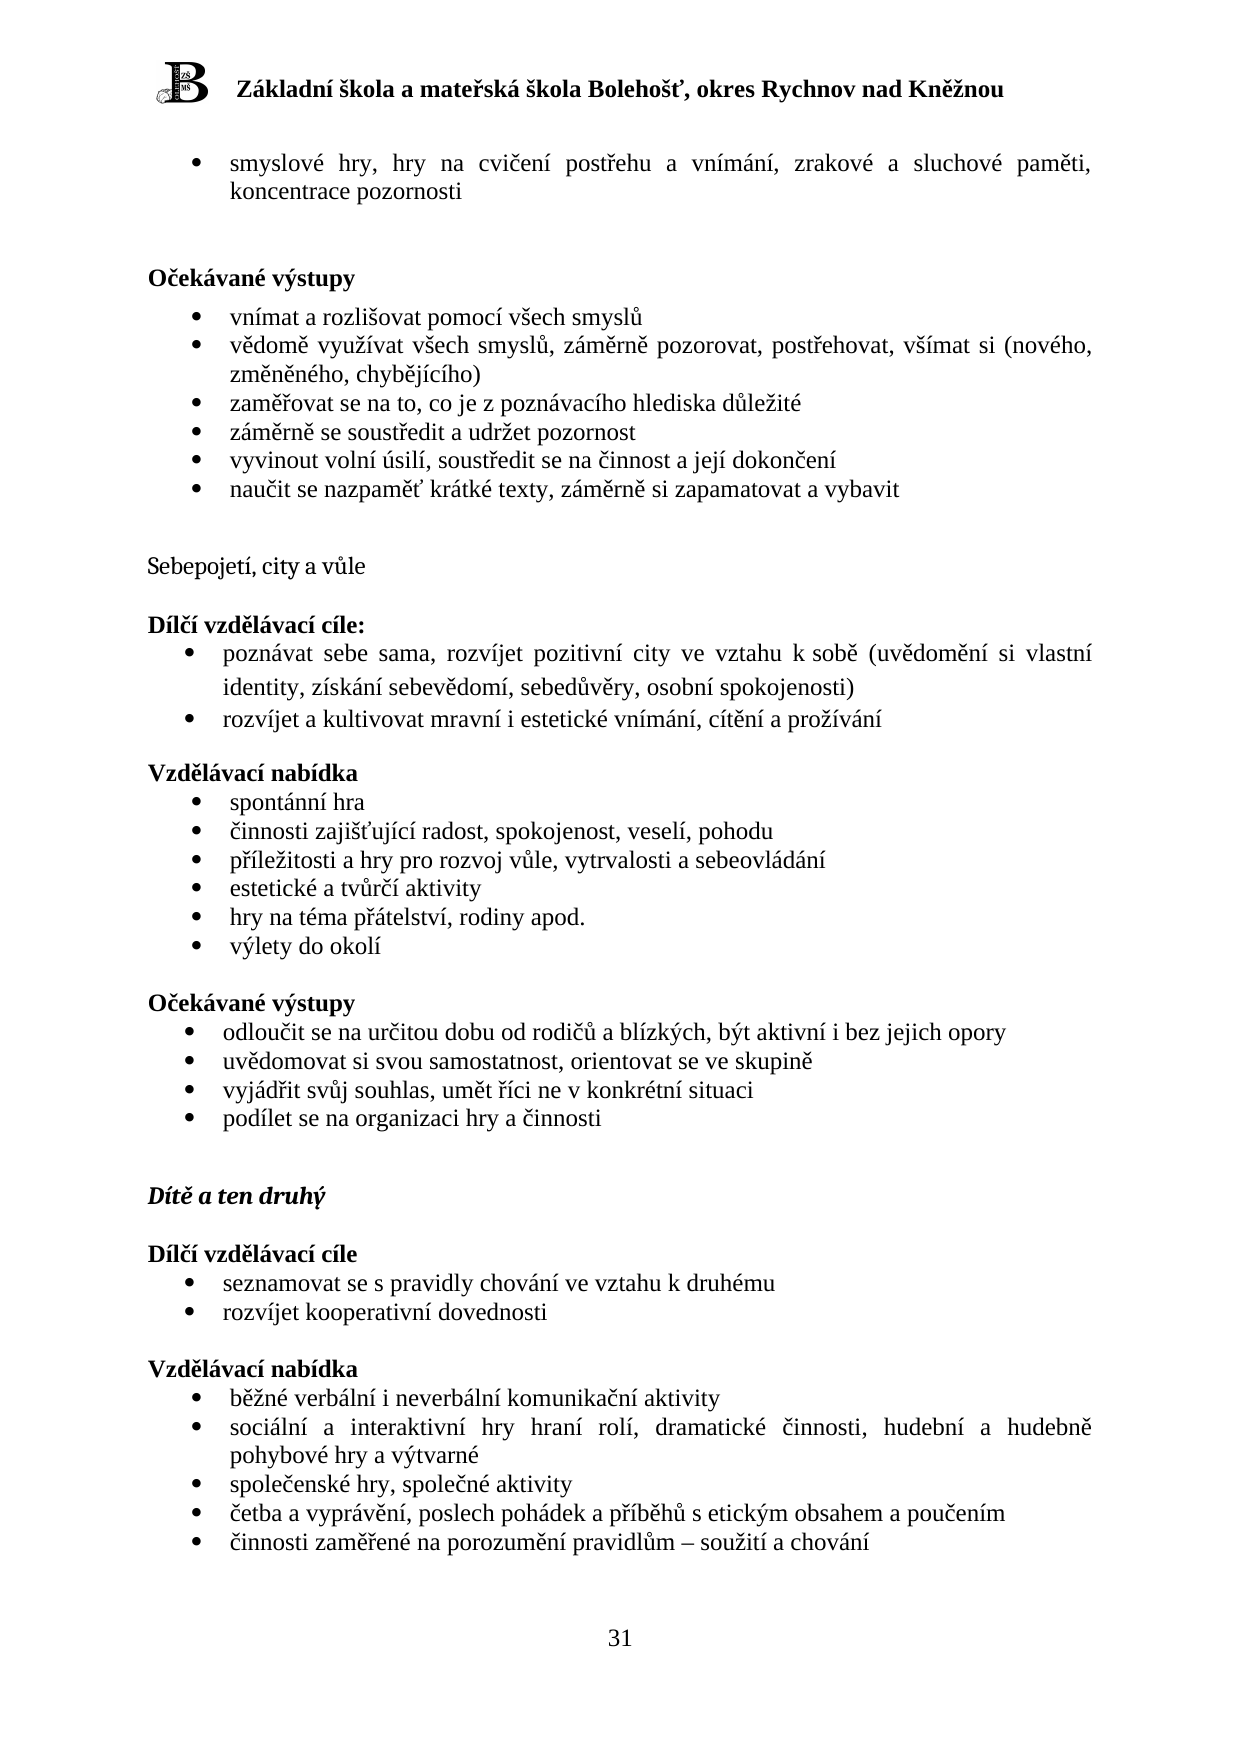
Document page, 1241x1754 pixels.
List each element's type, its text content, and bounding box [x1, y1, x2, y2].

subtitle Sebepojetí, city a vůle [148, 552, 1093, 581]
list činnosti zaměřené na porozumění pravidlům – soužití a chování [192, 1527, 1093, 1556]
list společenské hry, společné aktivity [192, 1469, 1093, 1498]
list vyjádřit svůj souhlas, umět říci ne v konkrétní situaci [185, 1075, 1093, 1103]
list uvědomovat si svou samostatnost, orientovat se ve skupině [185, 1046, 1093, 1075]
list smyslové hry, hry na cvičení postřehu a vnímání, zrakové a sluchové paměti, koncentrace pozornosti [192, 148, 1093, 205]
text Dílčí vzdělávací cíle: [148, 610, 1093, 638]
list příležitosti a hry pro rozvoj vůle, vytrvalosti a sebeovládání [192, 845, 1093, 873]
list četba a vyprávění, poslech pohádek a příběhů s etickým obsahem a poučením [192, 1498, 1093, 1527]
list záměrně se soustředit a udržet pozornost [192, 417, 1093, 446]
list podílet se na organizaci hry a činnosti [185, 1103, 1093, 1132]
list vnímat a rozlišovat pomocí všech smyslů [192, 302, 1093, 331]
list sociální a interaktivní hry hraní rolí, dramatické činnosti, hudební a hudebně pohybové hry a výtvarné [192, 1412, 1093, 1469]
list vědomě využívat všech smyslů, záměrně pozorovat, postřehovat, všímat si (nového, změněného, chybějícího) [192, 331, 1093, 388]
list seznamovat se s pravidly chování ve vztahu k druhému [185, 1268, 1093, 1297]
list poznávat sebe sama, rozvíjet pozitivní city ve vztahu k sobě (uvědomění si vlastní identity, získání sebevědomí, sebedůvěry, osobní spokojenosti) [185, 638, 1093, 700]
picture [155, 60, 209, 104]
list zaměřovat se na to, co je z poznávacího hlediska důležité [192, 388, 1093, 417]
subtitle Dítě a ten druhý [148, 1182, 1093, 1211]
text Očekávané výstupy [148, 263, 1093, 291]
list běžné verbální i neverbální komunikační aktivity [192, 1383, 1093, 1412]
list rozvíjet a kultivovat mravní i estetické vnímání, cítění a prožívání [185, 704, 1093, 733]
list estetické a tvůrčí aktivity [192, 873, 1093, 902]
text Vzdělávací nabídka [148, 1354, 1093, 1383]
list odloučit se na určitou dobu od rodičů a blízkých, být aktivní i bez jejich opory [185, 1017, 1093, 1046]
list naučit se nazpaměť krátké texty, záměrně si zapamatovat a vybavit [192, 474, 1093, 503]
list rozvíjet kooperativní dovednosti [185, 1297, 1093, 1326]
text Vzdělávací nabídka [148, 758, 1093, 787]
list vyvinout volní úsilí, soustředit se na činnost a její dokončení [192, 446, 1093, 474]
list výlety do okolí [192, 931, 1093, 960]
list hry na téma přátelství, rodiny apod. [192, 902, 1093, 931]
text Dílčí vzdělávací cíle [148, 1239, 1093, 1268]
list činnosti zajišťující radost, spokojenost, veselí, pohodu [192, 816, 1093, 845]
text Očekávané výstupy [148, 988, 1093, 1017]
list spontánní hra [192, 787, 1093, 816]
